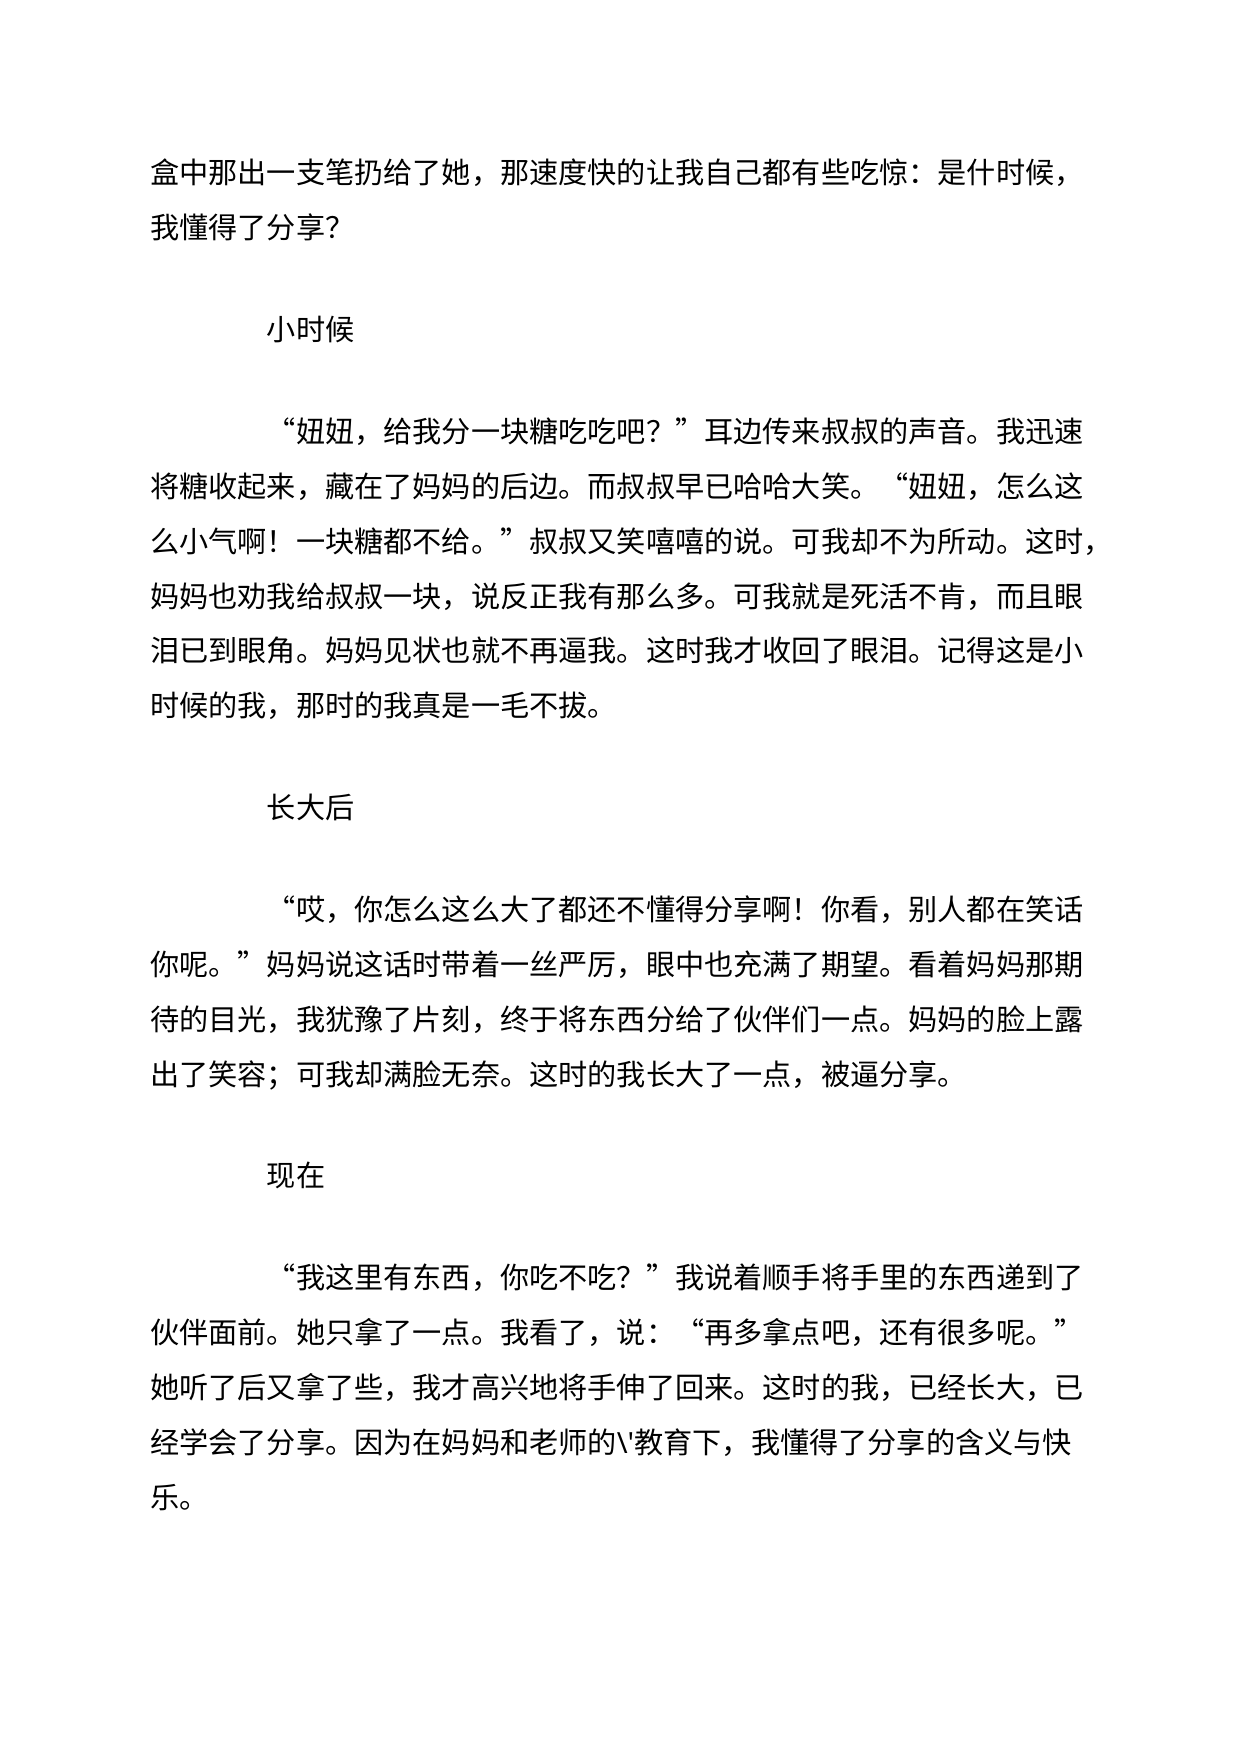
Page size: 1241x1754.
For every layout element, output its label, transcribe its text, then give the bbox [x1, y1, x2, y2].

text 长大后 [150, 785, 1090, 827]
text 小时候 [150, 307, 1090, 349]
text 现在 [150, 1153, 1090, 1195]
text “妞妞，给我分一块糖吃吃吧？”耳边传来叔叔的声音。我迅速将糖收起来，藏在了妈妈的后边。而叔叔早已哈哈大笑。“妞妞，怎么这么小气啊！一块糖都不给。”叔叔又笑嘻嘻的说。可我却不为所动。这时，妈妈也劝我给叔叔一块，说反正我有那么多。可我就是死活不肯，而且眼泪已到眼角。妈妈见状也就不再逼我。这时我才收回了眼泪。记得这是小时候的我，那时的我真是一毛不拔。 [150, 408, 1090, 725]
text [150, 150, 1090, 247]
text “哎，你怎么这么大了都还不懂得分享啊！你看，别人都在笑话你呢。”妈妈说这话时带着一丝严厉，眼中也充满了期望。看着妈妈那期待的目光，我犹豫了片刻，终于将东西分给了伙伴们一点。妈妈的脸上露出了笑容；可我却满脸无奈。这时的我长大了一点，被逼分享。 [150, 886, 1090, 1093]
text “我这里有东西，你吃不吃？”我说着顺手将手里的东西递到了伙伴面前。她只拿了一点。我看了，说：“再多拿点吧，还有很多呢。”她听了后又拿了些，我才高兴地将手伸了回来。这时的我，已经长大，已经学会了分享。因为在妈妈和老师的\'教育下，我懂得了分享的含义与快乐。 [150, 1255, 1090, 1517]
